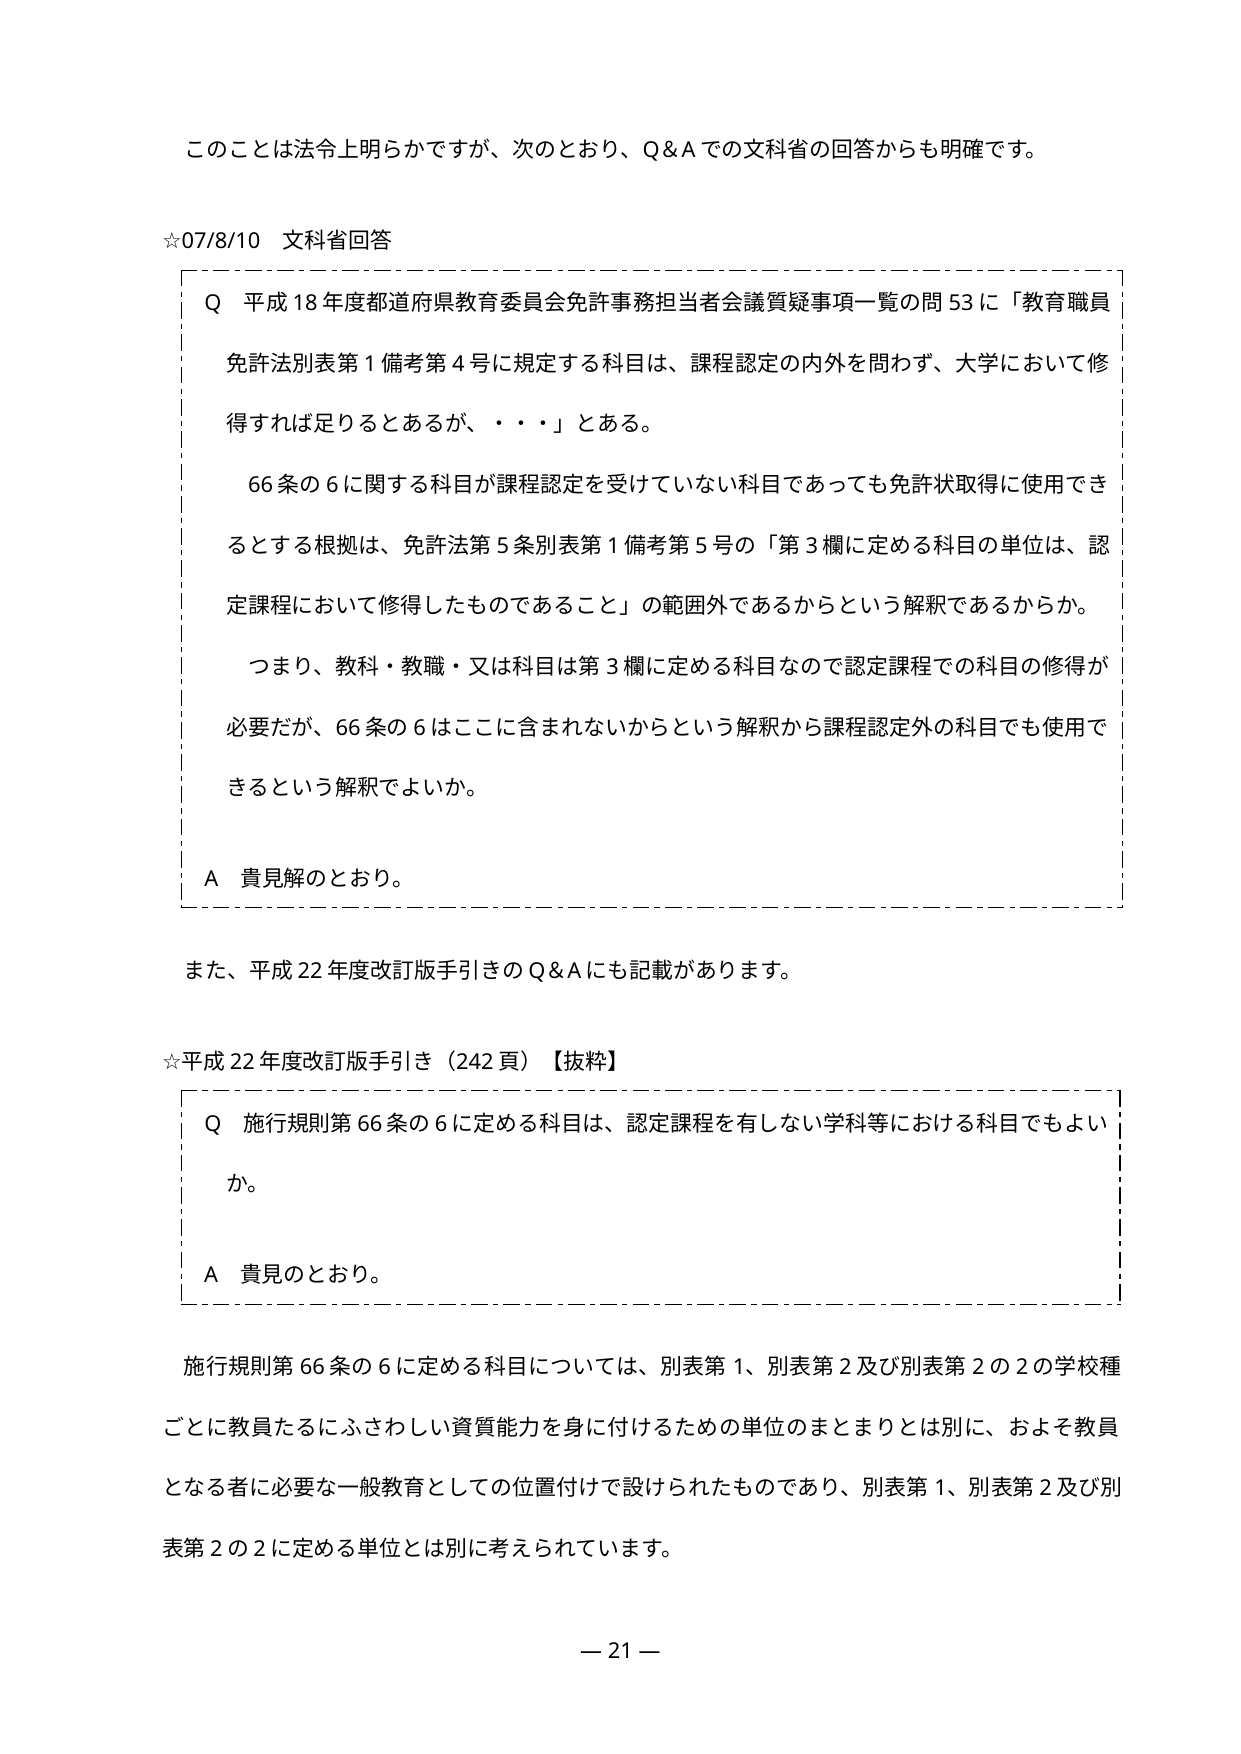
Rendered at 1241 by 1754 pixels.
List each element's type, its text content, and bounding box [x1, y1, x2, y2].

text 施行規則第66条の6に定める科目については、別表第1、別表第2及び別表第2の2の学校種ごとに教員たるにふさわしい資質能力を身に付けるための単位のまとまりとは別に、およそ教員となる者に必要な一般教育としての位置付けで設けられたものであり、別表第1、別表第2及び別表第2の2に定める単位とは別に考えられています。 [162, 1335, 1122, 1577]
text ☆07/8/10 文科省回答 [162, 209, 1122, 270]
text このことは法令上明らかですが、次のとおり、Q＆Aでの文科省の回答からも明確です。 [141, 118, 1122, 179]
text また、平成22年度改訂版手引きのQ＆Aにも記載があります。 [162, 939, 1122, 999]
table_header Q 平成18年度都道府県教育委員会免許事務担当者会議質疑事項一覧の問53に「教育職員免許法別表第1備考第4号に規定する科目は、課程認定の内外を問わず、大学において修得すれば足りるとあるが、・・・」とある。 66条の6に関する科目が課程認定を受けていない科目であっても免許状取得に使用できるとする根拠は、免許法第5条別表第1備考第5号の「第3欄に定める科目の単位は、認定課程において修得したものであること」の範囲外であるからという解釈であるからか。 つまり、教科・教職・又は科目は第3欄に定める科目なので認定課程での科目の修得が必要だが、66条の6はここに含まれないからという解釈から課程認定外の科目でも使用できるという解釈でよいか。 A 貴見解のとおり。 [181, 270, 1122, 907]
table_header Q 施行規則第66条の6に定める科目は、認定課程を有しない学科等における科目でもよいか。 A 貴見のとおり。 [181, 1090, 1120, 1303]
text ☆平成22年度改訂版手引き（242頁）【抜粋】 [162, 1029, 1122, 1090]
